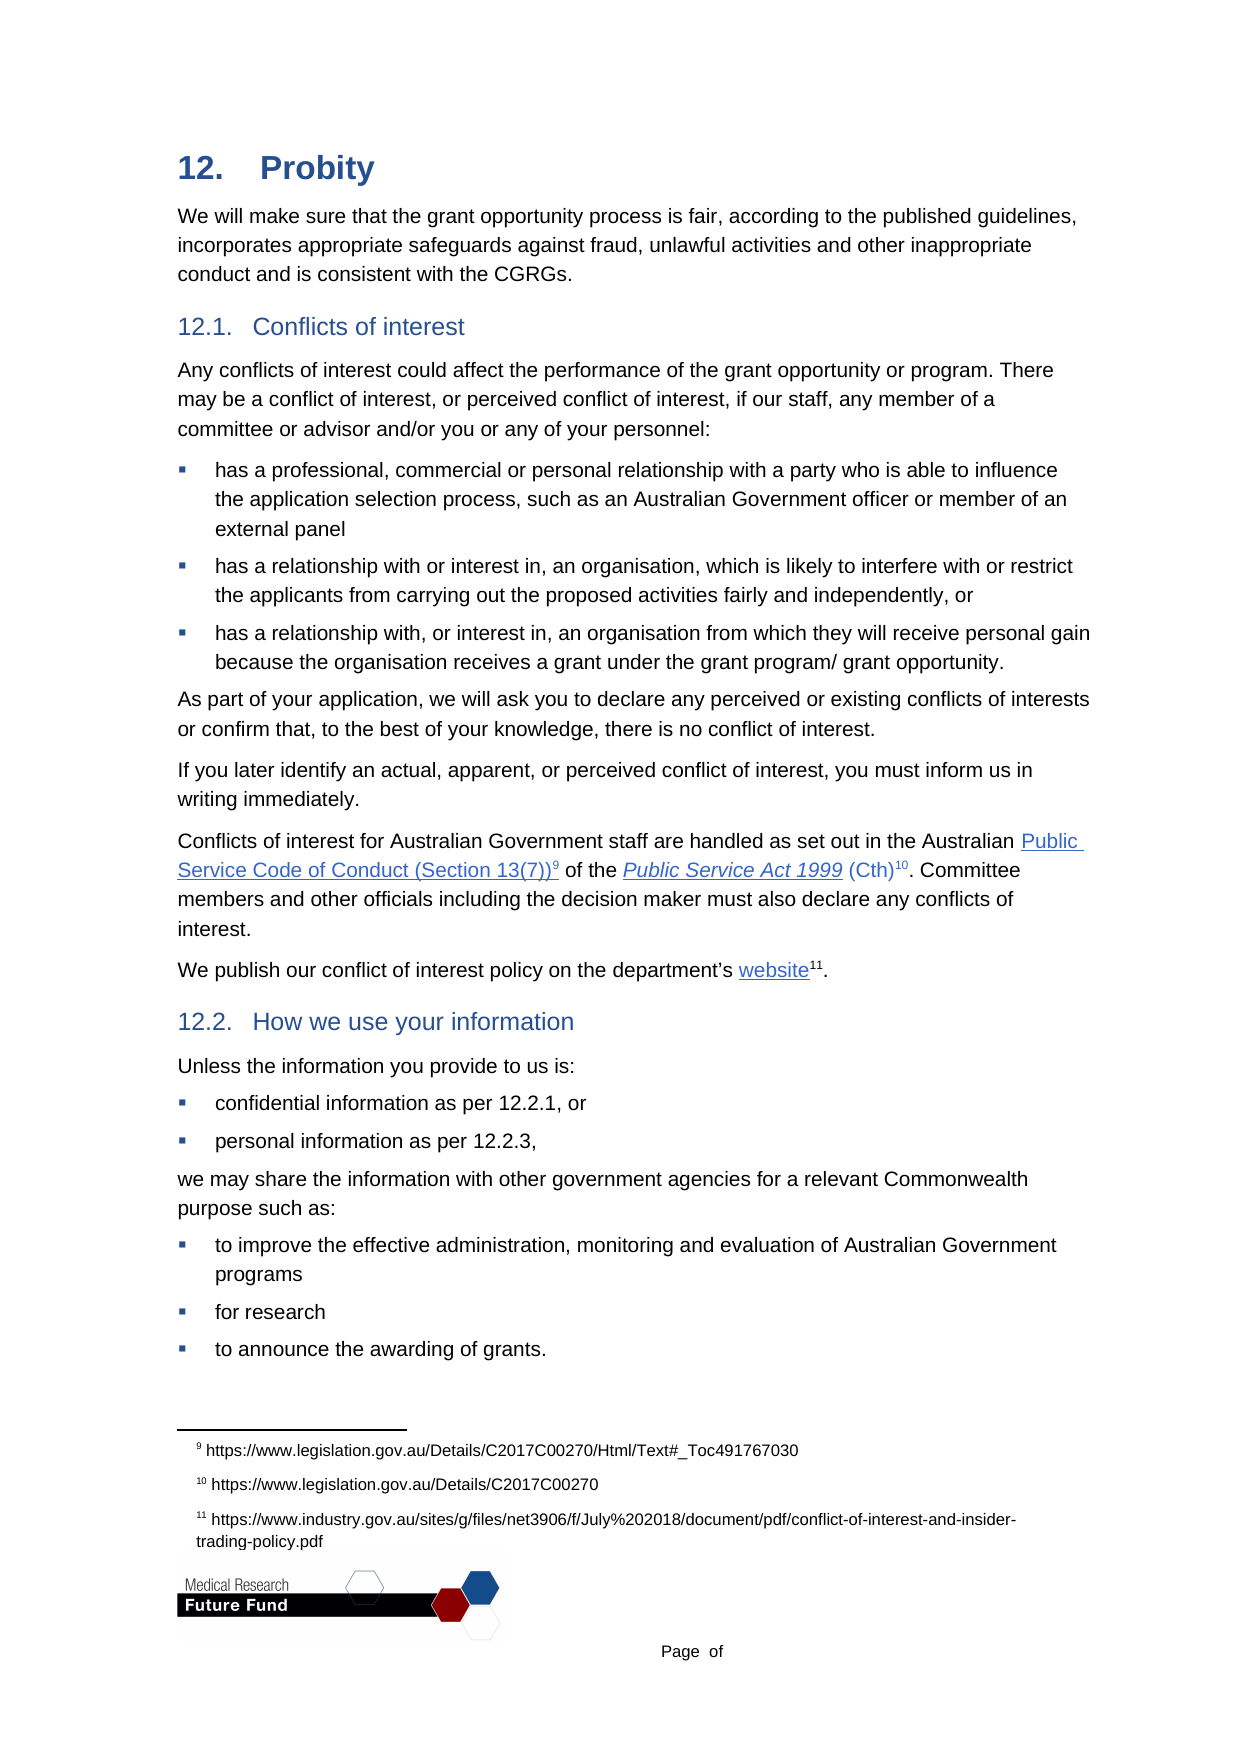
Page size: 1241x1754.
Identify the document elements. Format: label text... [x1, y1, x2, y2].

text If you later identify an actual, apparent, or perceived conflict of interest, you must inform us in writing immediately. [177, 753, 1092, 811]
list to announce the awarding of grants. [177, 1332, 1092, 1361]
list has a professional, commercial or personal relationship with a party who is able to influence the application selection process, such as an Australian Government officer or member of an external panel [177, 453, 1092, 540]
list personal information as per 12.2.3, [177, 1124, 1092, 1153]
text Conflicts of interest for Australian Government staff are handled as set out in the Australian Public Service Code of Conduct (Section 13(7)) of the Public Service Act 1999 (Cth). Committee members and other officials including the decision maker must also declare any conflicts of interest. [177, 824, 1092, 940]
subtitle Probity [177, 148, 1092, 186]
text Unless the information you provide to us is: [177, 1049, 1092, 1078]
list has a relationship with, or interest in, an organisation from which they will receive personal gain because the organisation receives a grant under the grant program/ grant opportunity. [177, 615, 1092, 674]
text we may share the information with other government agencies for a relevant Commonwealth purpose such as: [177, 1161, 1092, 1219]
list has a relationship with or interest in, an organisation, which is likely to interfere with or restrict the applicants from carrying out the proposed activities fairly and independently, or [177, 549, 1092, 607]
subtitle Conflicts of interest [177, 311, 1092, 340]
list for research [177, 1294, 1092, 1324]
list confidential information as per 12.2.1, or [177, 1086, 1092, 1115]
text We will make sure that the grant opportunity process is fair, according to the published guidelines, incorporates appropriate safeguards against fraud, unlawful activities and other inappropriate conduct and is consistent with the CGRGs. [177, 199, 1092, 286]
text We publish our conflict of interest policy on the department’s website. [177, 953, 1092, 982]
subtitle How we use your information [177, 1007, 1092, 1036]
picture [177, 1550, 511, 1642]
list to improve the effective administration, monitoring and evaluation of Australian Government programs [177, 1228, 1092, 1286]
text As part of your application, we will ask you to declare any perceived or existing conflicts of interests or confirm that, to the best of your knowledge, there is no conflict of interest. [177, 682, 1092, 740]
text Any conflicts of interest could affect the performance of the grant opportunity or program. There may be a conflict of interest, or perceived conflict of interest, if our staff, any member of a committee or advisor and/or you or any of your personnel: [177, 353, 1092, 440]
